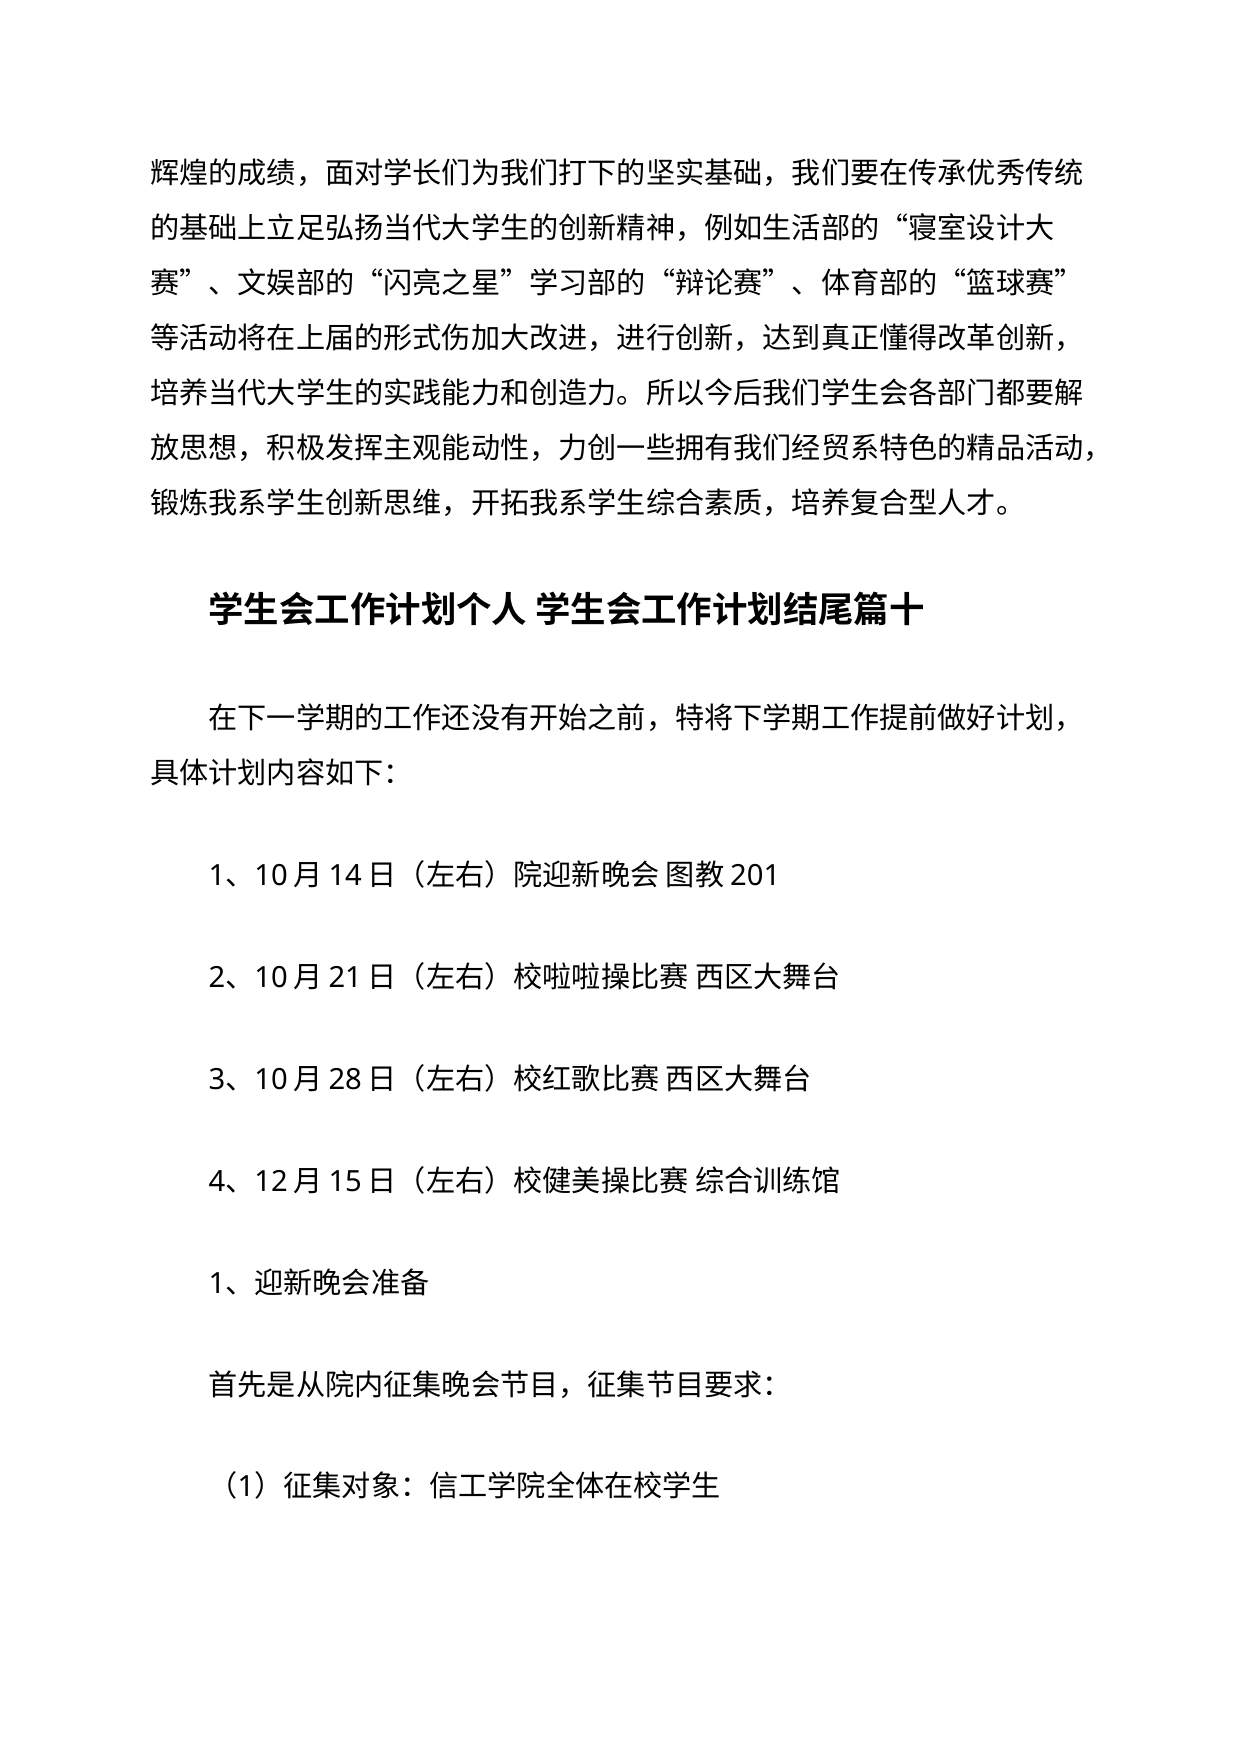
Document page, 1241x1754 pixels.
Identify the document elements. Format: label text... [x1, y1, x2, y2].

text 2、10月21日（左右）校啦啦操比赛 西区大舞台 [150, 953, 1090, 996]
text （1）征集对象：信工学院全体在校学生 [150, 1463, 1090, 1505]
text 1、10月14日（左右）院迎新晚会 图教201 [150, 851, 1090, 894]
text 3、10月28日（左右）校红歌比赛 西区大舞台 [150, 1055, 1090, 1098]
text 学生会工作计划个人 学生会工作计划结尾篇十 [150, 581, 1090, 632]
text 在下一学期的工作还没有开始之前，特将下学期工作提前做好计划，具体计划内容如下： [150, 694, 1090, 792]
text 1、迎新晚会准备 [150, 1259, 1090, 1302]
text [150, 150, 1090, 522]
text 4、12月15日（左右）校健美操比赛 综合训练馆 [150, 1157, 1090, 1199]
text 首先是从院内征集晚会节目，征集节目要求： [150, 1361, 1090, 1403]
